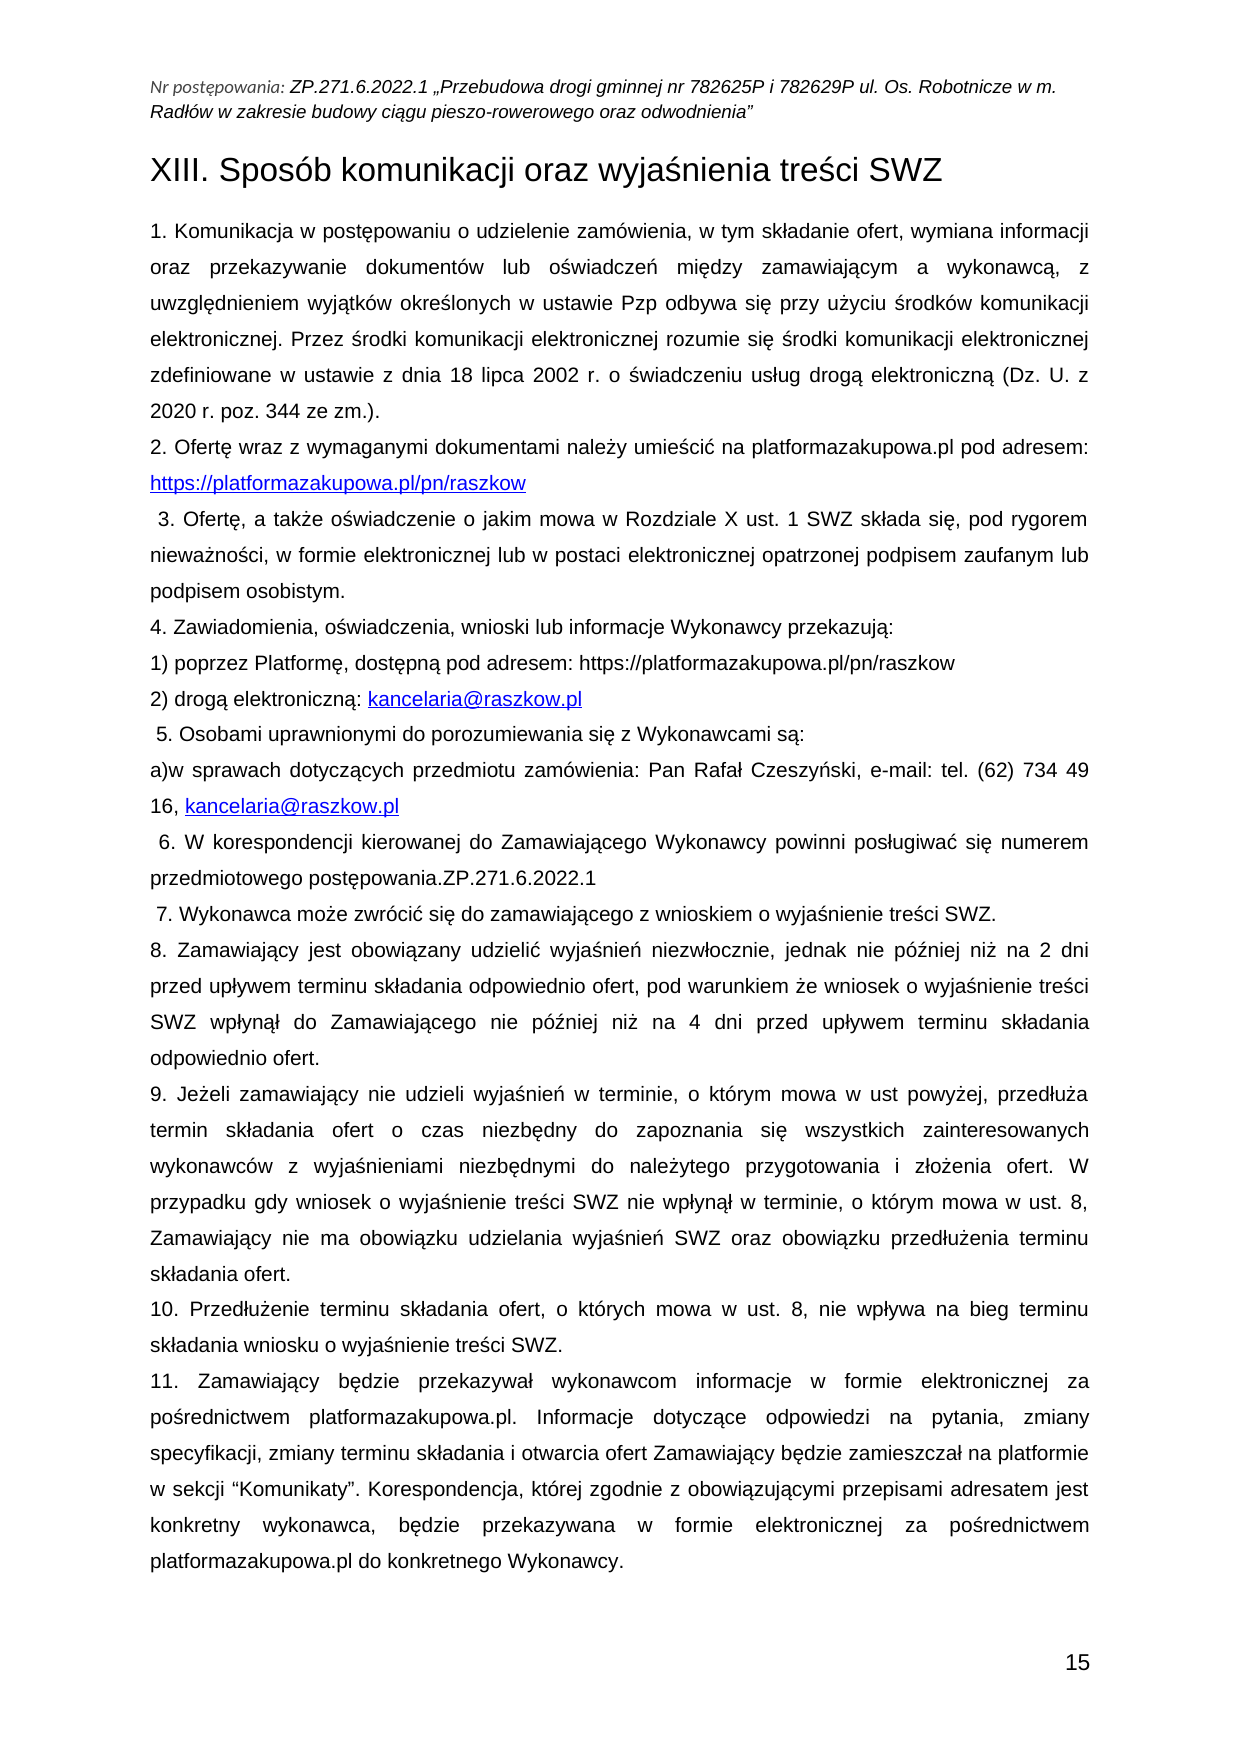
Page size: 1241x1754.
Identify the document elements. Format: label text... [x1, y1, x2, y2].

text 2) drogą elektroniczną: kancelaria@raszkow.pl [150, 686, 1090, 710]
text 1. Komunikacja w postępowaniu o udzielenie zamówienia, w tym składanie ofert, wymiana informacji oraz przekazywanie dokumentów lub oświadczeń między zamawiającym a wykonawcą, z uwzględnieniem wyjątków określonych w ustawie Pzp odbywa się przy użyciu środków komunikacji elektronicznej. Przez środki komunikacji elektronicznej rozumie się środki komunikacji elektronicznej zdefiniowane w ustawie z dnia 18 lipca 2002 r. o świadczeniu usług drogą elektroniczną (Dz. U. z 2020 r. poz. 344 ze zm.). [150, 219, 1090, 423]
text 7. Wykonawca może zwrócić się do zamawiającego z wnioskiem o wyjaśnienie treści SWZ. [150, 902, 1090, 926]
text 8. Zamawiający jest obowiązany udzielić wyjaśnień niezwłocznie, jednak nie później niż na 2 dni przed upływem terminu składania odpowiednio ofert, pod warunkiem że wniosek o wyjaśnienie treści SWZ wpłynął do Zamawiającego nie później niż na 4 dni przed upływem terminu składania odpowiednio ofert. [150, 938, 1090, 1070]
text 4. Zawiadomienia, oświadczenia, wnioski lub informacje Wykonawcy przekazują: [150, 614, 1090, 638]
text 10. Przedłużenie terminu składania ofert, o których mowa w ust. 8, nie wpływa na bieg terminu składania wniosku o wyjaśnienie treści SWZ. [150, 1297, 1090, 1357]
text 11. Zamawiający będzie przekazywał wykonawcom informacje w formie elektronicznej za pośrednictwem platformazakupowa.pl. Informacje dotyczące odpowiedzi na pytania, zmiany specyfikacji, zmiany terminu składania i otwarcia ofert Zamawiający będzie zamieszczał na platformie w sekcji “Komunikaty”. Korespondencja, której zgodnie z obowiązującymi przepisami adresatem jest konkretny wykonawca, będzie przekazywana w formie elektronicznej za pośrednictwem platformazakupowa.pl do konkretnego Wykonawcy. [150, 1369, 1090, 1573]
text 6. W korespondencji kierowanej do Zamawiającego Wykonawcy powinni posługiwać się numerem przedmiotowego postępowania.ZP.271.6.2022.1 [150, 830, 1090, 890]
text 1) poprzez Platformę, dostępną pod adresem: https://platformazakupowa.pl/pn/raszkow [150, 650, 1090, 674]
text 9. Jeżeli zamawiający nie udzieli wyjaśnień w terminie, o którym mowa w ust powyżej, przedłuża termin składania ofert o czas niezbędny do zapoznania się wszystkich zainteresowanych wykonawców z wyjaśnieniami niezbędnymi do należytego przygotowania i złożenia ofert. W przypadku gdy wniosek o wyjaśnienie treści SWZ nie wpłynął w terminie, o którym mowa w ust. 8, Zamawiający nie ma obowiązku udzielania wyjaśnień SWZ oraz obowiązku przedłużenia terminu składania ofert. [150, 1082, 1090, 1285]
text 2. Ofertę wraz z wymaganymi dokumentami należy umieścić na platformazakupowa.pl pod adresem: https://platformazakupowa.pl/pn/raszkow [150, 435, 1090, 495]
subtitle XIII. Sposób komunikacji oraz wyjaśnienia treści SWZ [150, 150, 1090, 188]
text a)w sprawach dotyczących przedmiotu zamówienia: Pan Rafał Czeszyński, e-mail: tel. (62) 734 49 16, kancelaria@raszkow.pl [150, 758, 1090, 818]
text 5. Osobami uprawnionymi do porozumiewania się z Wykonawcami są: [150, 722, 1090, 746]
text 3. Ofertę, a także oświadczenie o jakim mowa w Rozdziale X ust. 1 SWZ składa się, pod rygorem nieważności, w formie elektronicznej lub w postaci elektronicznej opatrzonej podpisem zaufanym lub podpisem osobistym. [150, 507, 1090, 602]
